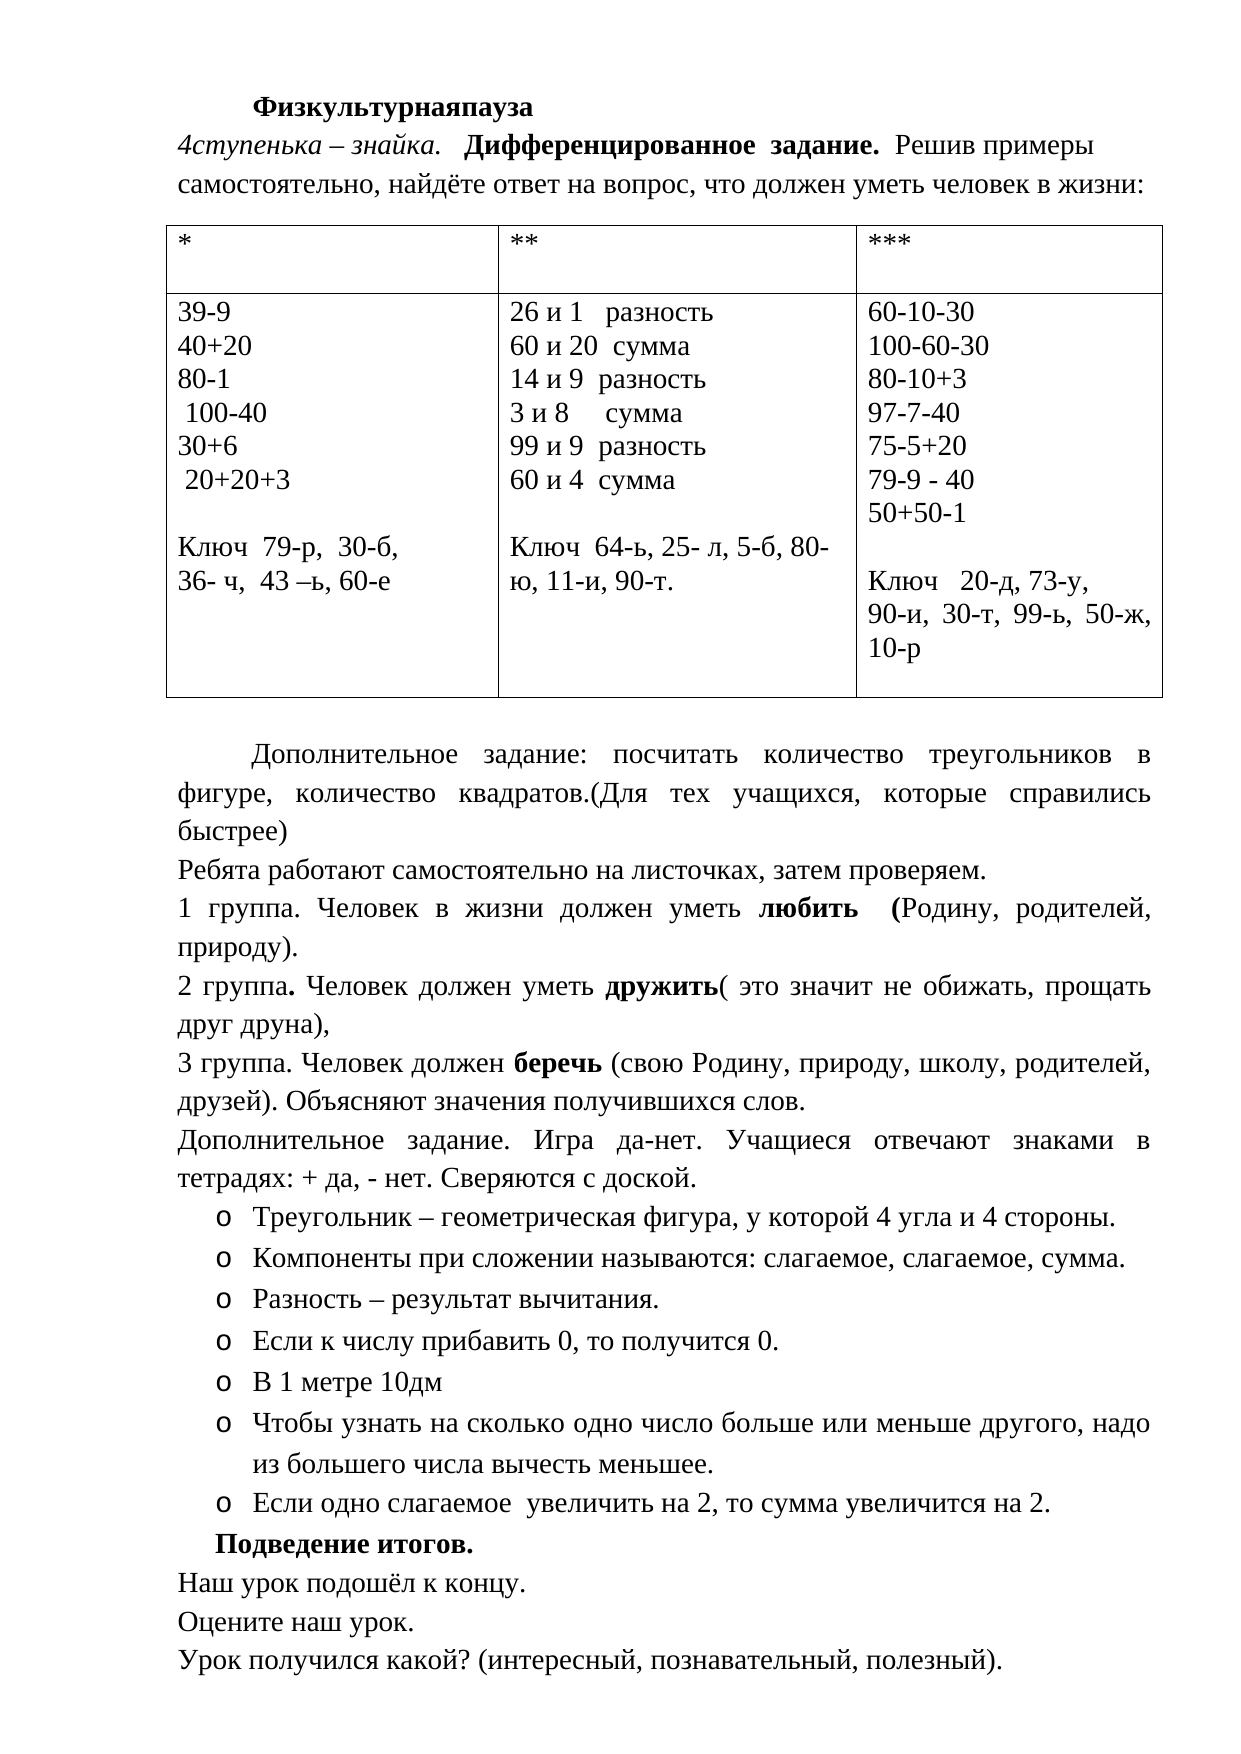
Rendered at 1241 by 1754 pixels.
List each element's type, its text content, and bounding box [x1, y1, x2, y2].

text Наш урок подошёл к концу. [177, 1565, 1152, 1599]
table_cell 39-9 40+20 80-1 100-40 30+6 20+20+3 Ключ 79-р, 30-б, 36- ч, 43 –ь, 60-е [167, 294, 498, 697]
list Чтобы узнать на сколько одно число больше или меньше другого, надо из большего числа вычесть меньшее. [215, 1406, 1152, 1480]
table_header *** [857, 226, 1162, 293]
list Треугольник – геометрическая фигура, у которой 4 угла и 4 стороны. [215, 1199, 1152, 1235]
table_header * [167, 226, 498, 293]
table_cell 60-10-30 100-60-30 80-10+3 97-7-40 75-5+20 79-9 - 40 50+50-1 Ключ 20-д, 73-у, 90-и, 30-т, 99-ь, 50-ж, 10-р [857, 294, 1162, 697]
text Оцените наш урок. [177, 1604, 1152, 1637]
text 3 группа. Человек должен беречь (свою Родину, природу, школу, родителей, друзей). Объясняют значения получившихся слов. [177, 1045, 1152, 1117]
text 4ступенька – знайка. Дифференцированное задание. Решив примеры самостоятельно, найдёте ответ на вопрос, что должен уметь человек в жизни: [177, 127, 1152, 199]
text Подведение итогов. [177, 1527, 1152, 1560]
list Компоненты при сложении называются: слагаемое, слагаемое, сумма. [215, 1240, 1152, 1276]
text 1 группа. Человек в жизни должен уметь любить (Родину, родителей, природу). [177, 891, 1152, 963]
text Ребята работают самостоятельно на листочках, затем проверяем. [177, 852, 1152, 886]
list Разность – результат вычитания. [215, 1282, 1152, 1318]
list Физкультурнаяпауза [252, 89, 1152, 122]
text Урок получился какой? (интересный, познавательный, полезный). [177, 1642, 1152, 1676]
table_header ** [499, 226, 856, 293]
text Дополнительное задание. Игра да-нет. Учащиеся отвечают знаками в тетрадях: + да, - нет. Сверяются с доской. [177, 1122, 1152, 1194]
list Если одно слагаемое увеличить на 2, то сумма увеличится на 2. [215, 1485, 1152, 1521]
list В 1 метре 10дм [215, 1364, 1152, 1400]
text 2 группа. Человек должен уметь дружить( это значит не обижать, прощать друг друна), [177, 968, 1152, 1040]
table_cell 26 и 1 разность 60 и 20 сумма 14 и 9 разность 3 и 8 сумма 99 и 9 разность 60 и 4 сумма Ключ 64-ь, 25- л, 5-б, 80-ю, 11-и, 90-т. [499, 294, 856, 697]
list Если к числу прибавить 0, то получится 0. [215, 1323, 1152, 1359]
text Дополнительное задание: посчитать количество треугольников в фигуре, количество квадратов.(Для тех учащихся, которые справились быстрее) [177, 736, 1152, 847]
